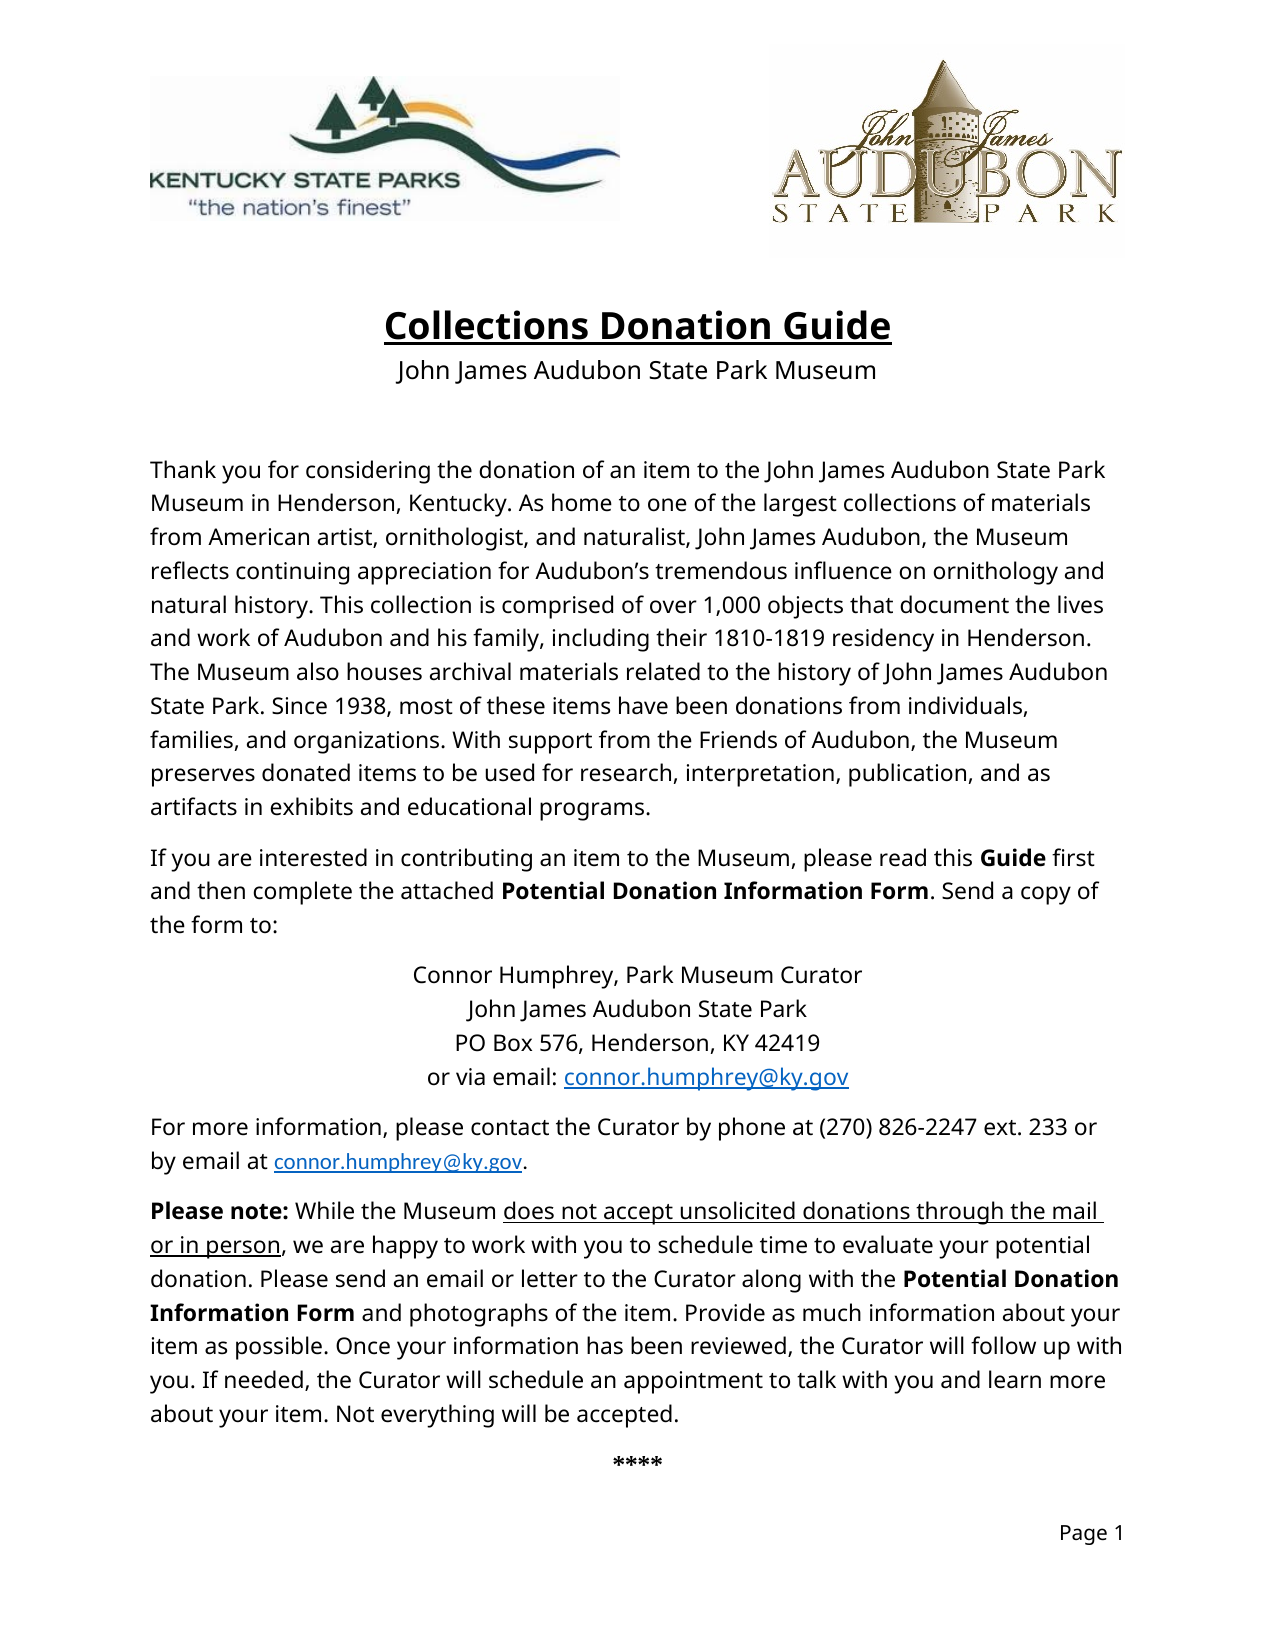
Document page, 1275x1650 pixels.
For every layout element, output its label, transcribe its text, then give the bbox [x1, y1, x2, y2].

text **** [150, 1448, 1125, 1482]
text Connor Humphrey, Park Museum Curator John James Audubon State Park PO Box 576, Henderson, KY 42419 or via email: connor.humphrey@ky.gov [150, 959, 1125, 1092]
text Please note: While the Museum does not accept unsolicited donations through the mail or in person, we are happy to work with you to schedule time to evaluate your potential donation. Please send an email or letter to the Curator along with the Potential Donation Information Form and photographs of the item. Provide as much information about your item as possible. Once your information has been reviewed, the Curator will follow up with you. If needed, the Curator will schedule an appointment to talk with you and learn more about your item. Not everything will be accepted. [150, 1195, 1125, 1429]
text Collections Donation Guide John James Audubon State Park Museum [150, 299, 1125, 387]
text For more information, please contact the Curator by phone at (270) 826-2247 ext. 233 or by email at connor.humphrey@ky.gov. [150, 1111, 1125, 1176]
text Thank you for considering the donation of an item to the John James Audubon State Park Museum in Henderson, Kentucky. As home to one of the largest collections of materials from American artist, ornithologist, and naturalist, John James Audubon, the Museum reflects continuing appreciation for Audubon’s tremendous influence on ornithology and natural history. This collection is comprised of over 1,000 objects that document the lives and work of Audubon and his family, including their 1810-1819 residency in Henderson. The Museum also houses archival materials related to the history of John James Audubon State Park. Since 1938, most of these items have been donations from individuals, families, and organizations. With support from the Friends of Audubon, the Museum preserves donated items to be used for research, interpretation, publication, and as artifacts in exhibits and educational programs. [150, 454, 1125, 822]
text If you are interested in contributing an item to the Museum, please read this Guide first and then complete the attached Potential Donation Information Form. Send a copy of the form to: [150, 842, 1125, 940]
picture [768, 44, 1125, 258]
picture [150, 76, 621, 221]
